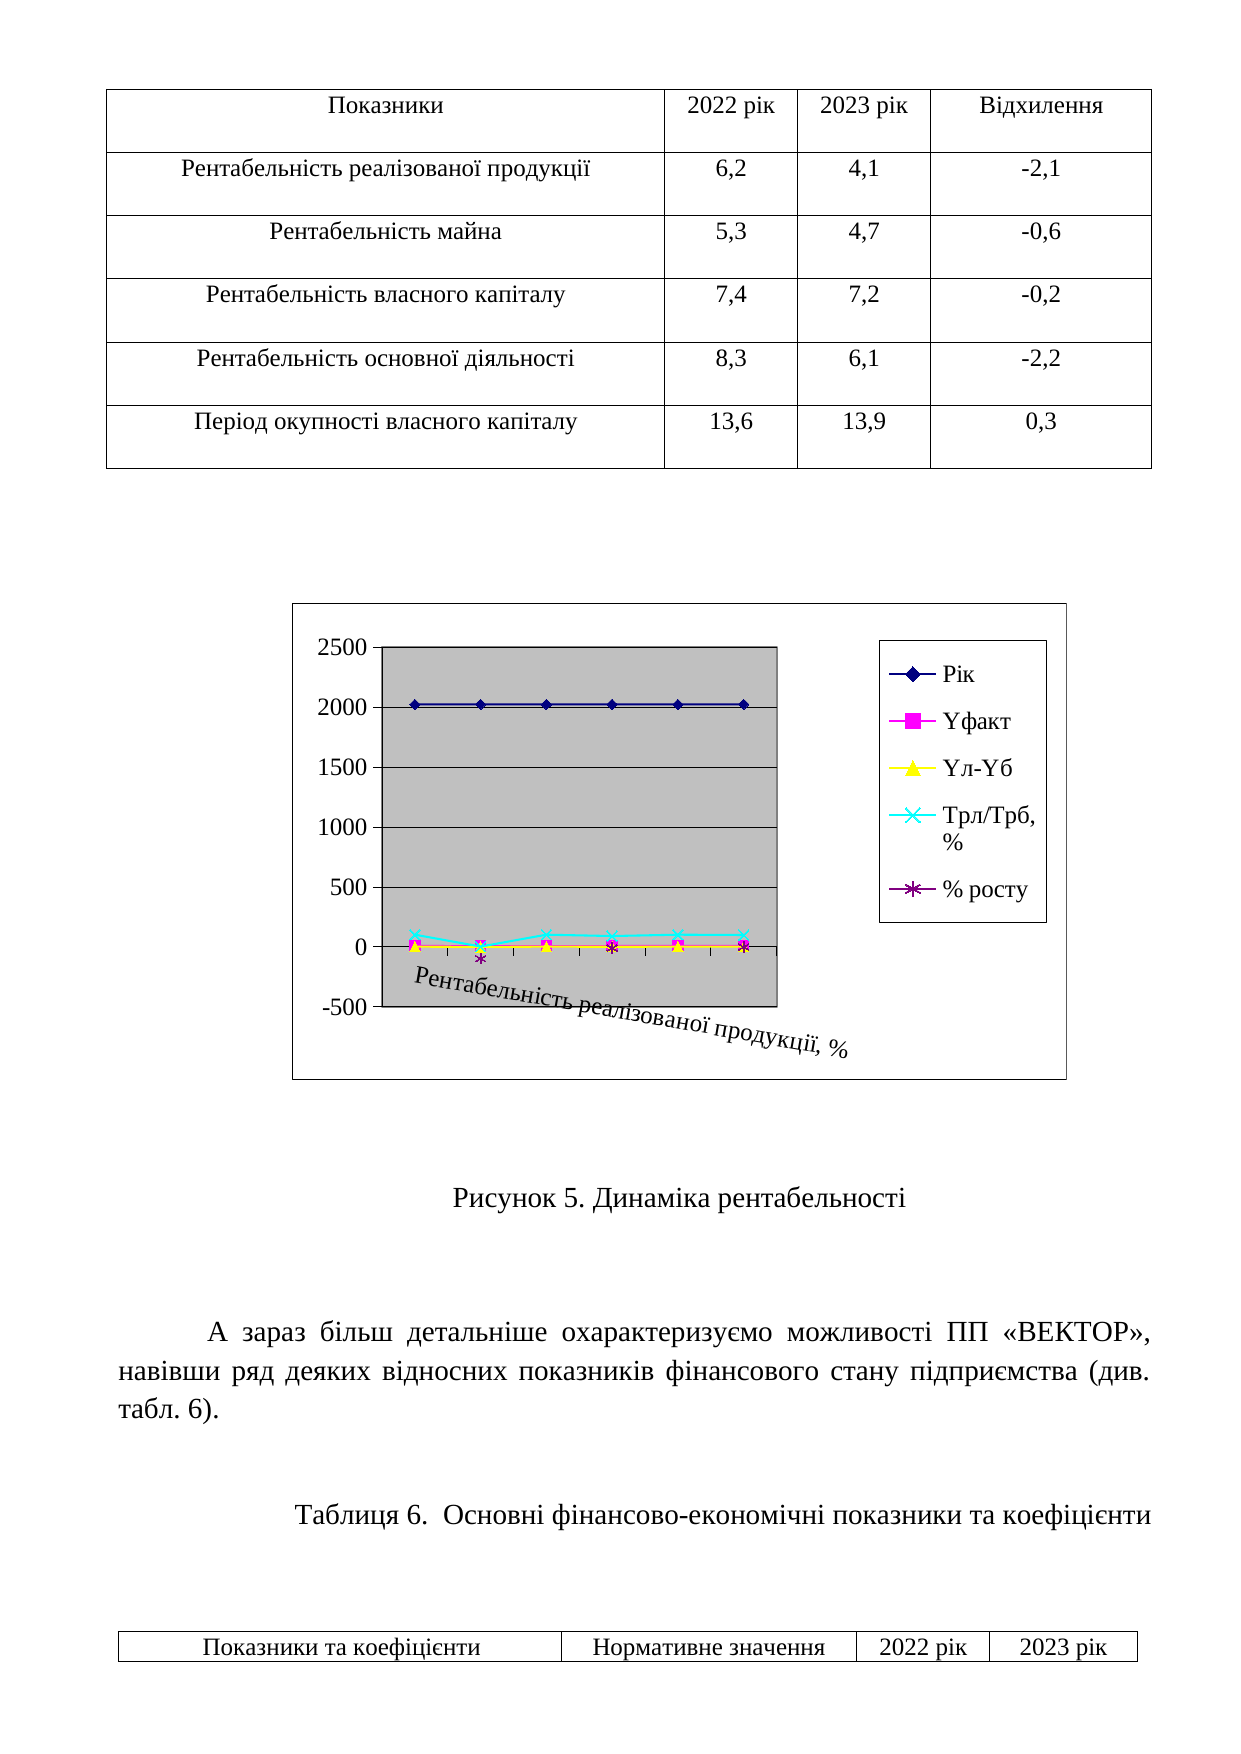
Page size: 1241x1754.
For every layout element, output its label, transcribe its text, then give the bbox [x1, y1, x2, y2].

table_cell 6,2 [665, 153, 797, 215]
table_cell Період окупності власного капіталу [107, 406, 664, 468]
table_header Нормативне значення [562, 1632, 856, 1661]
text Рисунок 5. Динаміка рентабельності [118, 1180, 1152, 1214]
table_cell 6,1 [798, 343, 930, 405]
table_cell 4,1 [798, 153, 930, 215]
table_header Показники [107, 90, 664, 152]
table_cell -2,2 [931, 343, 1151, 405]
table_header Відхилення [931, 90, 1151, 152]
table_cell 0,3 [931, 406, 1151, 468]
table_header 2023 рік [990, 1632, 1137, 1661]
table_cell -2,1 [931, 153, 1151, 215]
table_cell Рентабельність власного капіталу [107, 279, 664, 342]
text Таблиця 6. Основні фінансово-економічні показники та коефіцієнти [118, 1497, 1152, 1531]
table_cell 4,7 [798, 216, 930, 278]
table_header 2023 рік [798, 90, 930, 152]
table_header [119, 1632, 561, 1661]
table_header 2022 рік [665, 90, 797, 152]
table_cell -0,6 [931, 216, 1151, 278]
table_cell Рентабельність реалізованої продукції [107, 153, 664, 215]
table_header 2022 рік [857, 1632, 989, 1661]
table_cell -0,2 [931, 279, 1151, 342]
table_cell 7,2 [798, 279, 930, 342]
table_cell 13,6 [665, 406, 797, 468]
table_cell Рентабельність майна [107, 216, 664, 278]
table_cell Рентабельність основної діяльності [107, 343, 664, 405]
table_cell 5,3 [665, 216, 797, 278]
text А зараз більш детальніше охарактеризуємо можливості ПП «ВЕКТОР», навівши ряд деяких відносних показників фінансового стану підприємства (див. табл. 6). [118, 1314, 1152, 1425]
table_cell 8,3 [665, 343, 797, 405]
table_cell 13,9 [798, 406, 930, 468]
table_cell 7,4 [665, 279, 797, 342]
